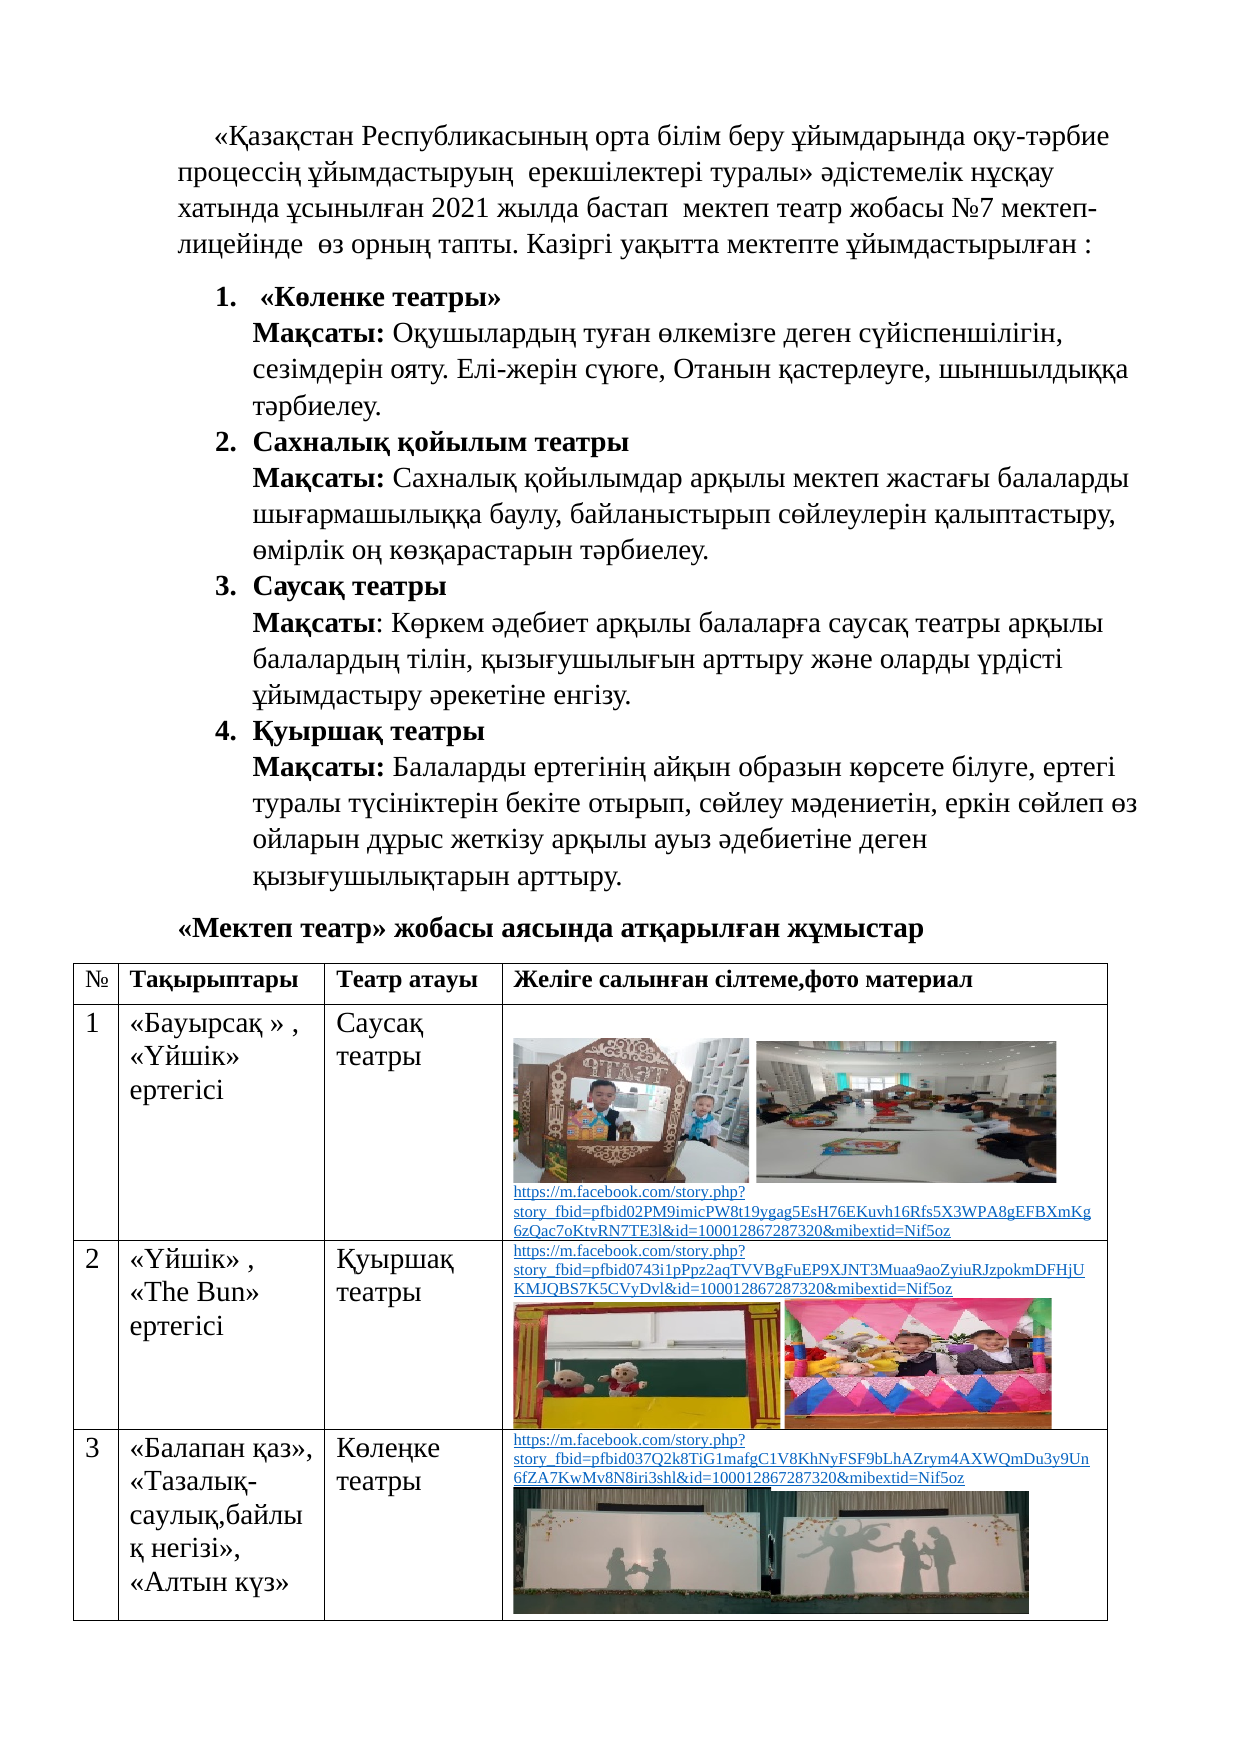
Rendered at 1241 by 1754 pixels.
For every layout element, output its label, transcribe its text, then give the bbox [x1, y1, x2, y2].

table_cell «Үйшік» , «Тhe Bun» ертегісі [119, 1241, 324, 1429]
table_cell Саусақ театры [325, 1005, 502, 1240]
table_header Желіге салынған сілтеме,фото материал [503, 964, 1107, 1004]
table_cell Қуыршақ театры [325, 1241, 502, 1429]
list Қуыршақ театры [215, 713, 1152, 747]
picture [513, 1487, 1029, 1614]
list Мақсаты: Сахналық қойылымдар арқылы мектеп жастағы балаларды шығармашылыққа баулу, байланыстырып сөйлеулерін қалыптастыру, өмірлік оң көзқарастарын тәрбиелеу. [252, 460, 1152, 566]
table_header № [74, 964, 118, 1004]
table_cell 2 [74, 1241, 118, 1429]
list Мақсаты: Оқушылардың туған өлкемізге деген сүйіспеншілігін, сезімдерін ояту. Елі-жерін сүюге, Отанын қастерлеуге, шыншылдыққа тәрбиелеу. [252, 316, 1152, 421]
picture [513, 1038, 750, 1183]
table_cell https://m.facebook.com/story.php?story_fbid=pfbid0743i1pPpz2aqTVVBgFuEP9XJNT3Muaa9aoZyiuRJzpokmDFHjUKMJQBS7K5CVyDvl&id=100012867287320&mibextid=Nif5oz [503, 1241, 1107, 1429]
table_cell https://m.facebook.com/story.php?story_fbid=pfbid037Q2k8TiG1mafgC1V8KhNyFSF9bLhAZrym4AXWQmDu3y9Un6fZA7KwMv8N8iri3shl&id=100012867287320&mibextid=Nif5oz [503, 1430, 1107, 1619]
list Сахналық қойылым театры [215, 424, 1152, 457]
table_cell «Балапан қаз», «Тазалық-саулық,байлық негізі», «Алтын күз» [119, 1430, 324, 1619]
table_cell 3 [74, 1430, 118, 1619]
table_cell Көлеңке театры [325, 1430, 502, 1619]
text «Қазақстан Республикасының орта білім беру ұйымдарында оқу-тәрбие процессің ұйымдастыруың ерекшілектері туралы» әдістемелік нұсқау хатында ұсынылған 2021 жылда бастап мектеп театр жобасы №7 мектеп-лицейінде өз орның тапты. Казіргі уақытта мектепте ұйымдастырылған : [177, 118, 1152, 260]
table_header Тақырыптары [119, 964, 324, 1004]
list «Көленке театры» [215, 279, 1152, 313]
table_cell 1 [74, 1005, 118, 1240]
list Мақсаты: Көркем әдебиет арқылы балаларға саусақ театры арқылы балалардың тілін, қызығушылығын арттыру және оларды үрдісті ұйымдастыру әрекетіне енгізу. [252, 605, 1152, 711]
picture [756, 1041, 1057, 1183]
text «Мектеп театр» жобасы аясында атқарылған жұмыстар [177, 911, 1152, 944]
table_header Театр атауы [325, 964, 502, 1004]
picture [513, 1302, 781, 1429]
table_cell https://m.facebook.com/story.php?story_fbid=pfbid02PM9imicPW8t19ygag5EsH76EKuvh16Rfs5X3WPA8gEFBXmKg6zQac7oKtvRN7TE3l&id=100012867287320&mibextid=Nif5oz [503, 1005, 1107, 1240]
list Саусақ театры [215, 568, 1152, 602]
picture [784, 1298, 1052, 1429]
table_cell «Бауырсақ » , «Үйшік» ертегісі [119, 1005, 324, 1240]
list Мақсаты: Балаларды ертегінің айқын образын көрсете білуге, ертегі туралы түсініктерін бекіте отырып, сөйлеу мәдениетін, еркін сөйлеп өз ойларын дұрыс жеткізу арқылы ауыз әдебиетіне деген қызығушылықтарын арттыру. [252, 749, 1152, 891]
